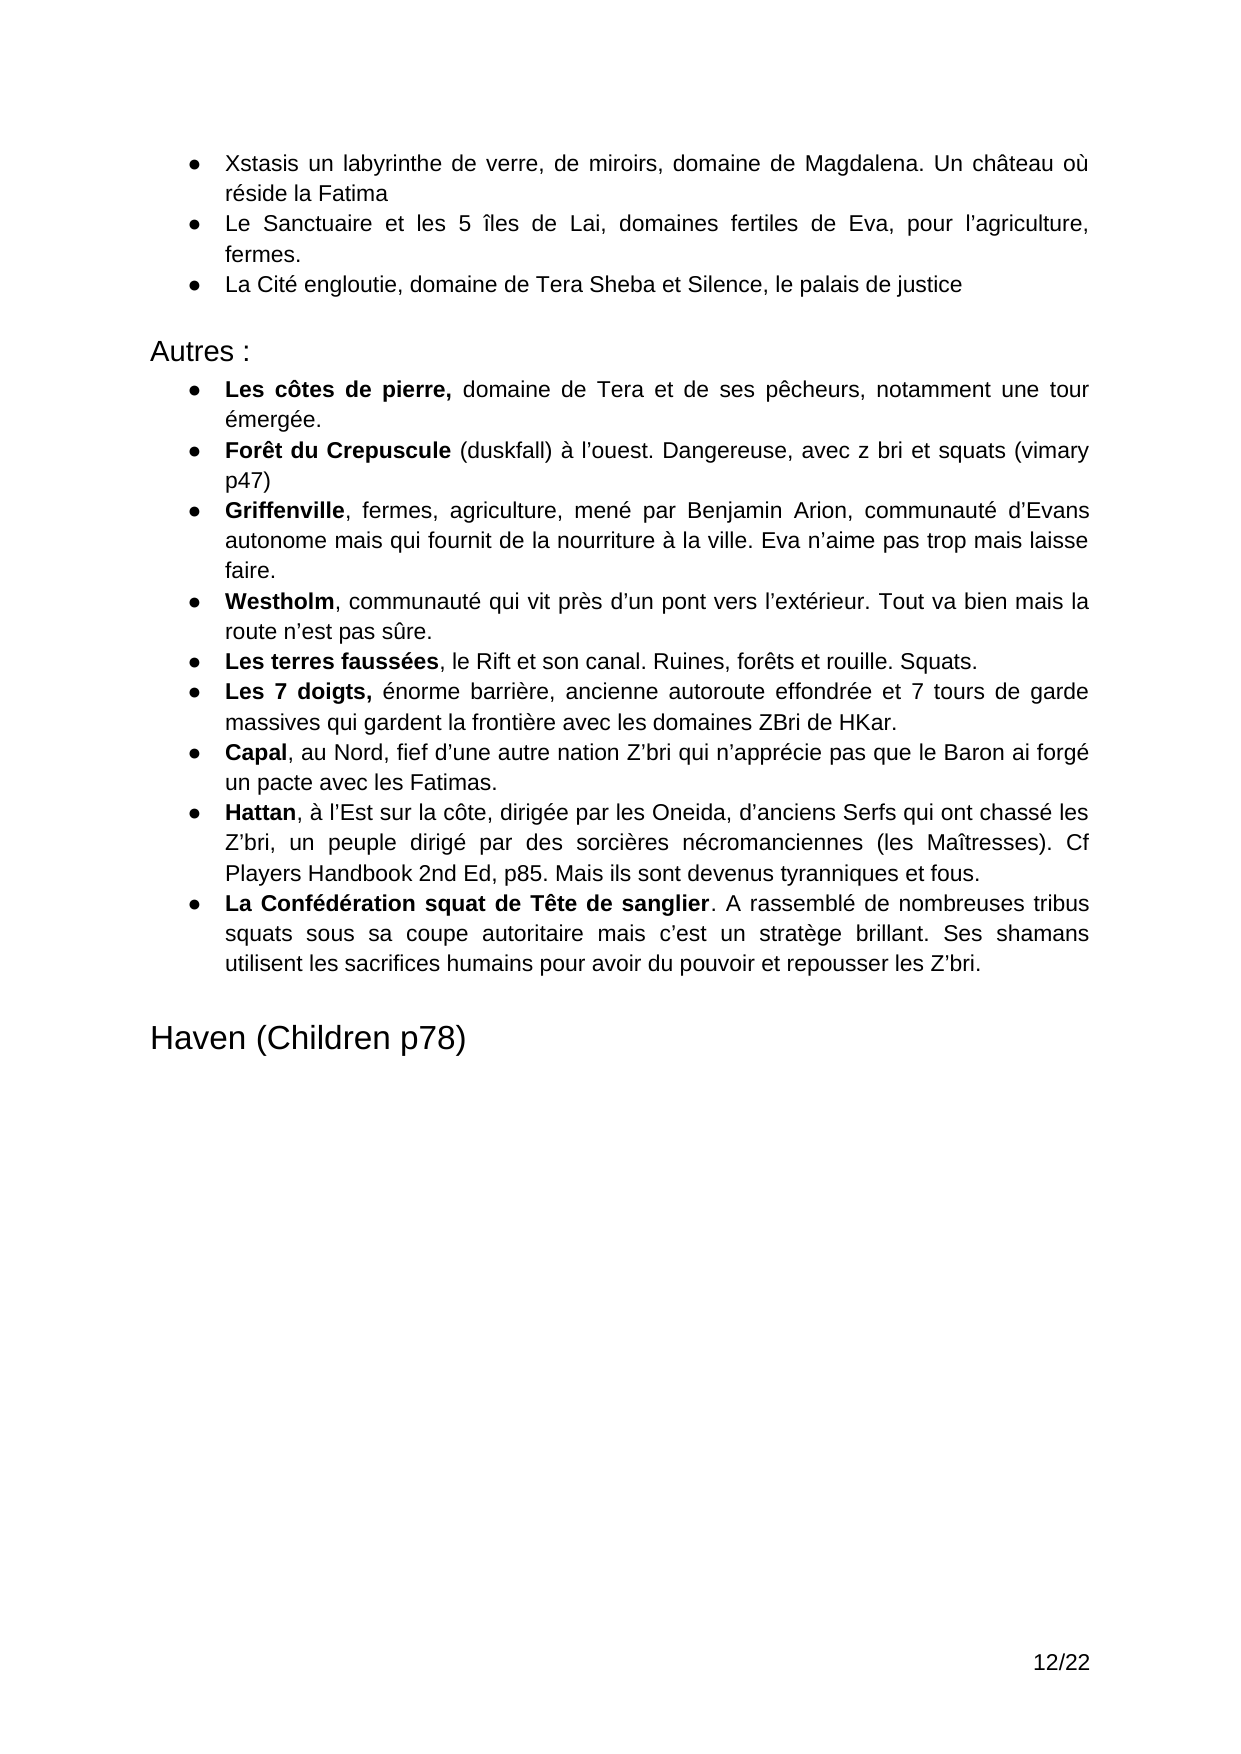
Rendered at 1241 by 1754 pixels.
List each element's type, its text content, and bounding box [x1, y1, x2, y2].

list Westholm, communauté qui vit près d’un pont vers l’extérieur. Tout va bien mais la route n’est pas sûre. [187, 588, 1090, 644]
list Forêt du Crepuscule (duskfall) à l’ouest. Dangereuse, avec z bri et squats (vimary p47) [187, 437, 1090, 493]
list Les côtes de pierre, domaine de Tera et de ses pêcheurs, notamment une tour émergée. [187, 376, 1090, 433]
list Griffenville, fermes, agriculture, mené par Benjamin Arion, communauté d’Evans autonome mais qui fournit de la nourriture à la ville. Eva n’aime pas trop mais laisse faire. [187, 497, 1090, 584]
subtitle Autres : [150, 334, 1090, 368]
list La Confédération squat de Tête de sanglier. A rassemblé de nombreuses tribus squats sous sa coupe autoritaire mais c’est un stratège brillant. Ses shamans utilisent les sacrifices humains pour avoir du pouvoir et repousser les Z’bri. [187, 890, 1090, 977]
list La Cité engloutie, domaine de Tera Sheba et Silence, le palais de justice [187, 271, 1090, 297]
list Le Sanctuaire et les 5 îles de Lai, domaines fertiles de Eva, pour l’agriculture, fermes. [187, 210, 1090, 267]
list Les terres faussées, le Rift et son canal. Ruines, forêts et rouille. Squats. [187, 648, 1090, 674]
list Les 7 doigts, énorme barrière, ancienne autoroute effondrée et 7 tours de garde massives qui gardent la frontière avec les domaines ZBri de HKar. [187, 678, 1090, 735]
subtitle Haven (Children p78) [150, 1018, 1090, 1056]
list Xstasis un labyrinthe de verre, de miroirs, domaine de Magdalena. Un château où réside la Fatima [187, 150, 1090, 207]
list Capal, au Nord, fief d’une autre nation Z’bri qui n’apprécie pas que le Baron ai forgé un pacte avec les Fatimas. [187, 739, 1090, 795]
list Hattan, à l’Est sur la côte, dirigée par les Oneida, d’anciens Serfs qui ont chassé les Z’bri, un peuple dirigé par des sorcières nécromanciennes (les Maîtresses). Cf Players Handbook 2nd Ed, p85. Mais ils sont devenus tyranniques et fous. [187, 799, 1090, 886]
